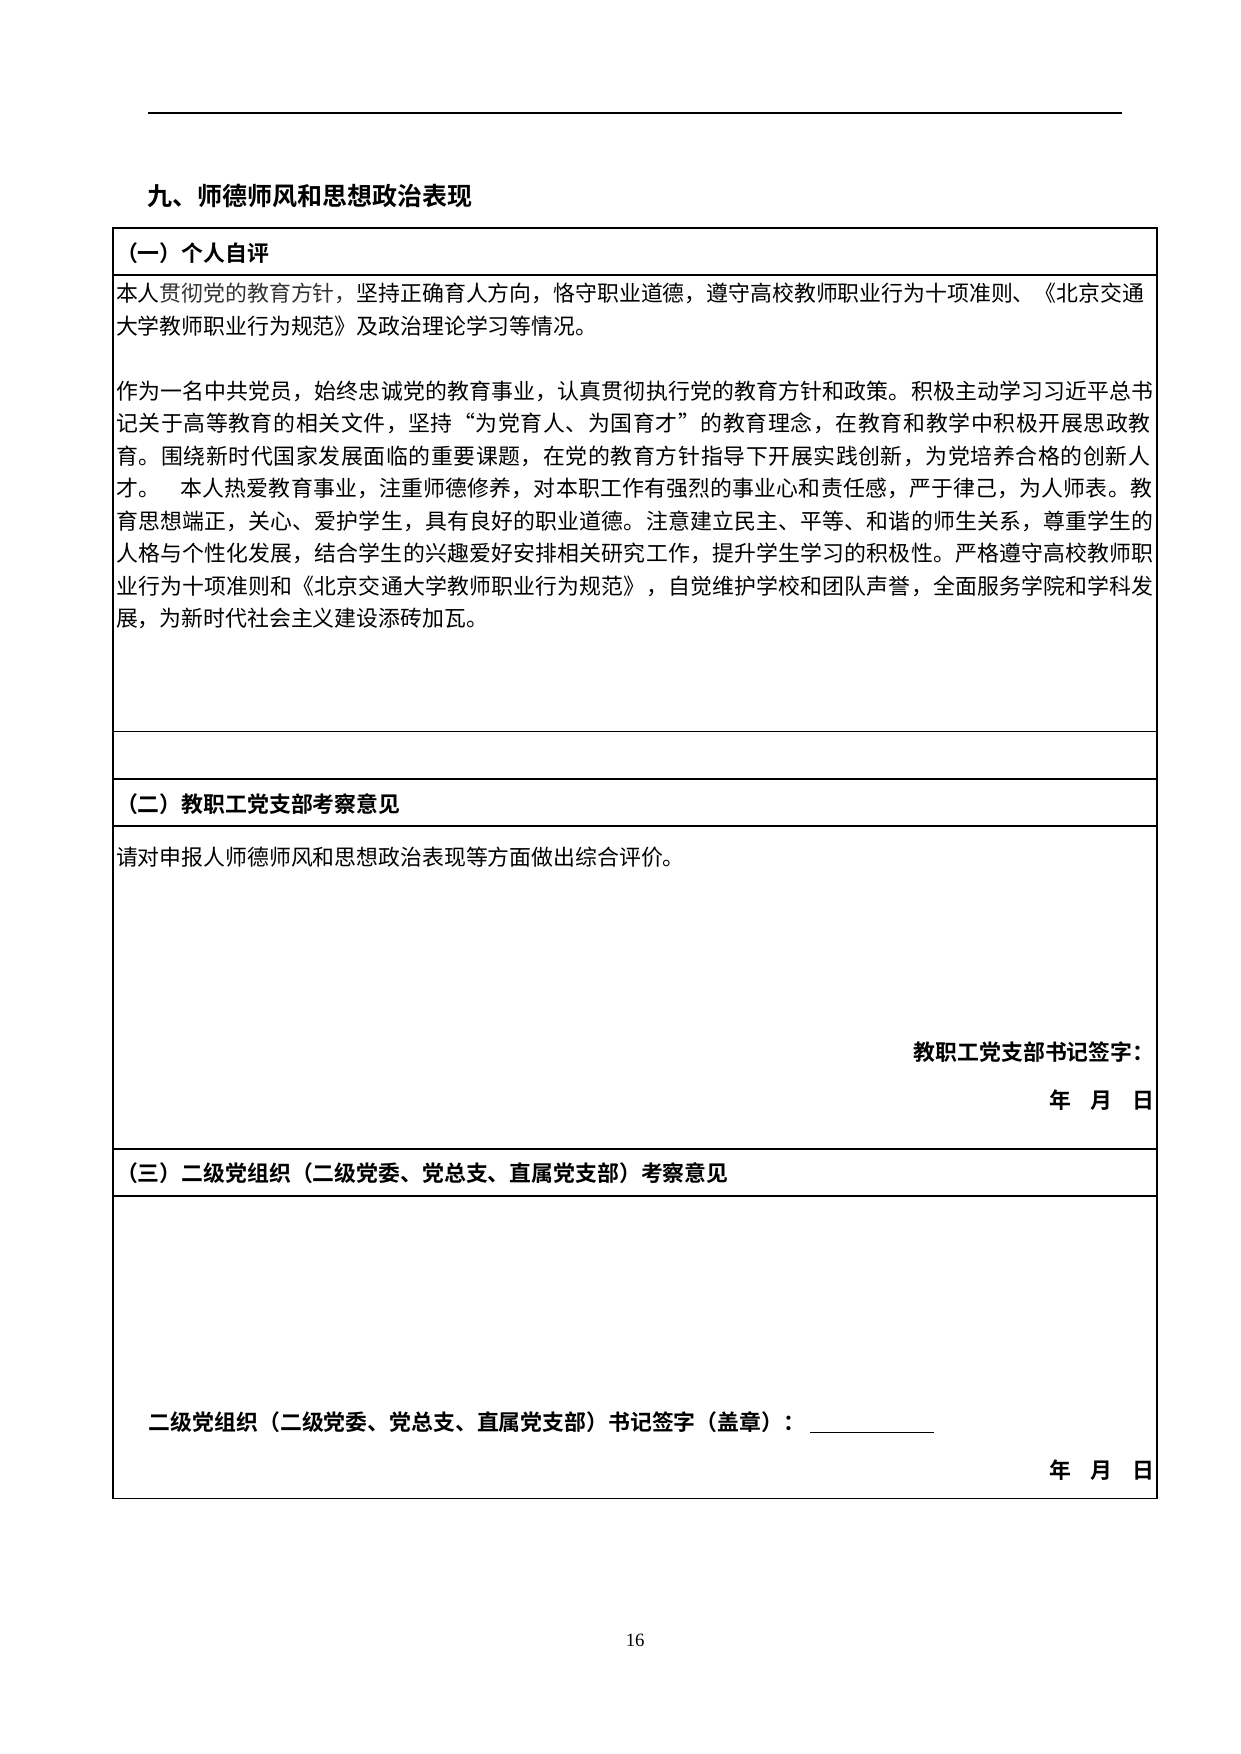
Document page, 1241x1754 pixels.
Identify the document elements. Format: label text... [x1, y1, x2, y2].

table_header （一）个人自评 [114, 229, 1156, 274]
table_cell 二级党组织（二级党委、党总支、直属党支部）书记签字（盖章）： 年 月 日 [114, 1197, 1156, 1497]
text 九、师德师风和思想政治表现 [148, 162, 1122, 227]
table_cell [114, 732, 1156, 778]
table_cell （三）二级党组织（二级党委、党总支、直属党支部）考察意见 [114, 1150, 1156, 1195]
table_cell 本人贯彻党的教育方针，坚持正确育人方向，恪守职业道德，遵守高校教师职业行为十项准则、《北京交通大学教师职业行为规范》及政治理论学习等情况。 作为一名中共党员，始终忠诚党的教育事业，认真贯彻执行党的教育方针和政策。积极主动学习习近平总书记关于高等教育的相关文件，坚持“为党育人、为国育才”的教育理念，在教育和教学中积极开展思政教育。围绕新时代国家发展面临的重要课题，在党的教育方针指导下开展实践创新，为党培养合格的创新人才。 [114, 276, 1156, 731]
table_cell 请对申报人师德师风和思想政治表现等方面做出综合评价。 教职工党支部书记签字： 年 月 日 [114, 827, 1156, 1148]
table_cell （二）教职工党支部考察意见 [114, 780, 1156, 825]
